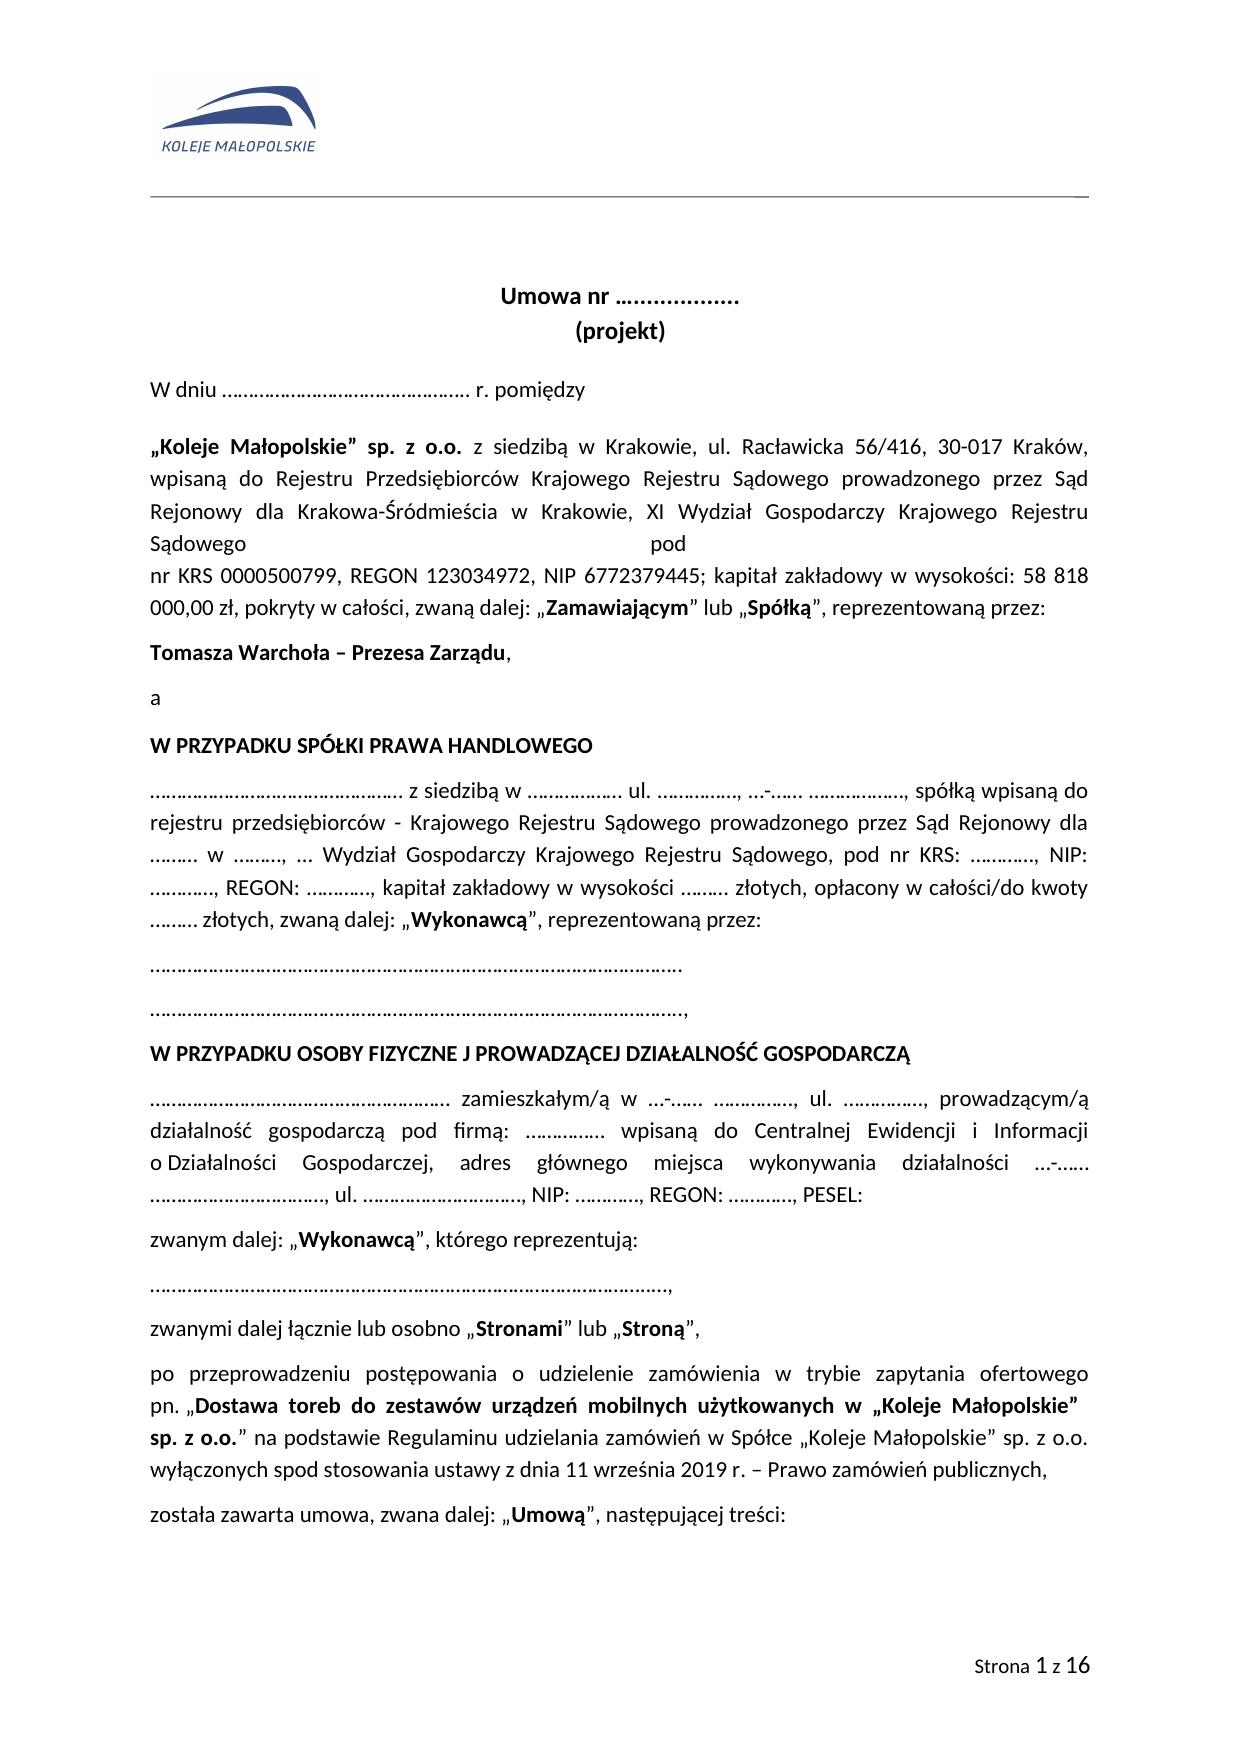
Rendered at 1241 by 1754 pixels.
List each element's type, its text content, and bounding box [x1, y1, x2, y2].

text ……………………………………………………………………………………….., [150, 994, 1090, 1022]
text ………………………………………… z siedzibą w ……………… ul. ……………, …-…… ………………, spółką wpisaną do rejestru przedsiębiorców - Krajowego Rejestru Sądowego prowadzonego przez Sąd Rejonowy dla ……… w ………, … Wydział Gospodarczy Krajowego Rejestru Sądowego, pod nr KRS: …………, NIP: …………, REGON: …………, kapitał zakładowy w wysokości ……… złotych, opłacony w całości/do kwoty ……… złotych, zwaną dalej: „Wykonawcą”, reprezentowaną przez: [150, 776, 1090, 933]
text ……………………………………………………………………………………….. [150, 950, 1090, 978]
text po przeprowadzeniu postępowania o udzielenie zamówienia w trybie zapytania ofertowego pn. „Dostawa toreb do zestawów urządzeń mobilnych użytkowanych w „Koleje Małopolskie” sp. z o.o.” na podstawie Regulaminu udzielania zamówień w Spółce „Koleje Małopolskie” sp. z o.o. wyłączonych spod stosowania ustawy z dnia 11 września 2019 r. – Prawo zamówień publicznych, [150, 1359, 1090, 1484]
text zwanymi dalej łącznie lub osobno „Stronami” lub „Stroną”, [150, 1314, 1090, 1342]
text Umowa nr …................ [150, 280, 1090, 311]
text Tomasza Warchoła – Prezesa Zarządu, [150, 638, 1090, 666]
text W dniu ……………………………………….. r. pomiędzy [150, 375, 1090, 403]
text ………………………………………………… zamieszkałym/ą w …-…… ……………, ul. ……………, prowadzącym/ą działalność gospodarczą pod firmą: …………… wpisaną do Centralnej Ewidencji i Informacji o Działalności Gospodarczej, adres głównego miejsca wykonywania działalności …-…… ……………………………, ul. …………………………, NIP: …………, REGON: …………, PESEL: [150, 1084, 1090, 1208]
text zwanym dalej: „Wykonawcą”, którego reprezentują: [150, 1225, 1090, 1253]
text „Koleje Małopolskie” sp. z o.o. z siedzibą w Krakowie, ul. Racławicka 56/416, 30-017 Kraków, wpisaną do Rejestru Przedsiębiorców Krajowego Rejestru Sądowego prowadzonego przez Sąd Rejonowy dla Krakowa-Śródmieścia w Krakowie, XI Wydział Gospodarczy Krajowego Rejestru Sądowego pod nr KRS 0000500799, REGON 123034972, NIP 6772379445; kapitał zakładowy w wysokości: 58 818 000,00 zł, pokryty w całości, zwaną dalej: „Zamawiającym” lub „Spółką”, reprezentowaną przez: [150, 432, 1090, 621]
text została zawarta umowa, zwana dalej: „Umową”, następującej treści: [150, 1500, 1090, 1528]
text (projekt) [150, 315, 1090, 346]
text a [150, 683, 1090, 711]
text W PRZYPADKU OSOBY FIZYCZNE J PROWADZĄCEJ DZIAŁALNOŚĆ GOSPODARCZĄ [150, 1039, 1090, 1067]
picture [150, 73, 323, 162]
text …………………………………………………………………………………..…, [150, 1270, 1090, 1298]
text W PRZYPADKU SPÓŁKI PRAWA HANDLOWEGO [150, 732, 1090, 759]
